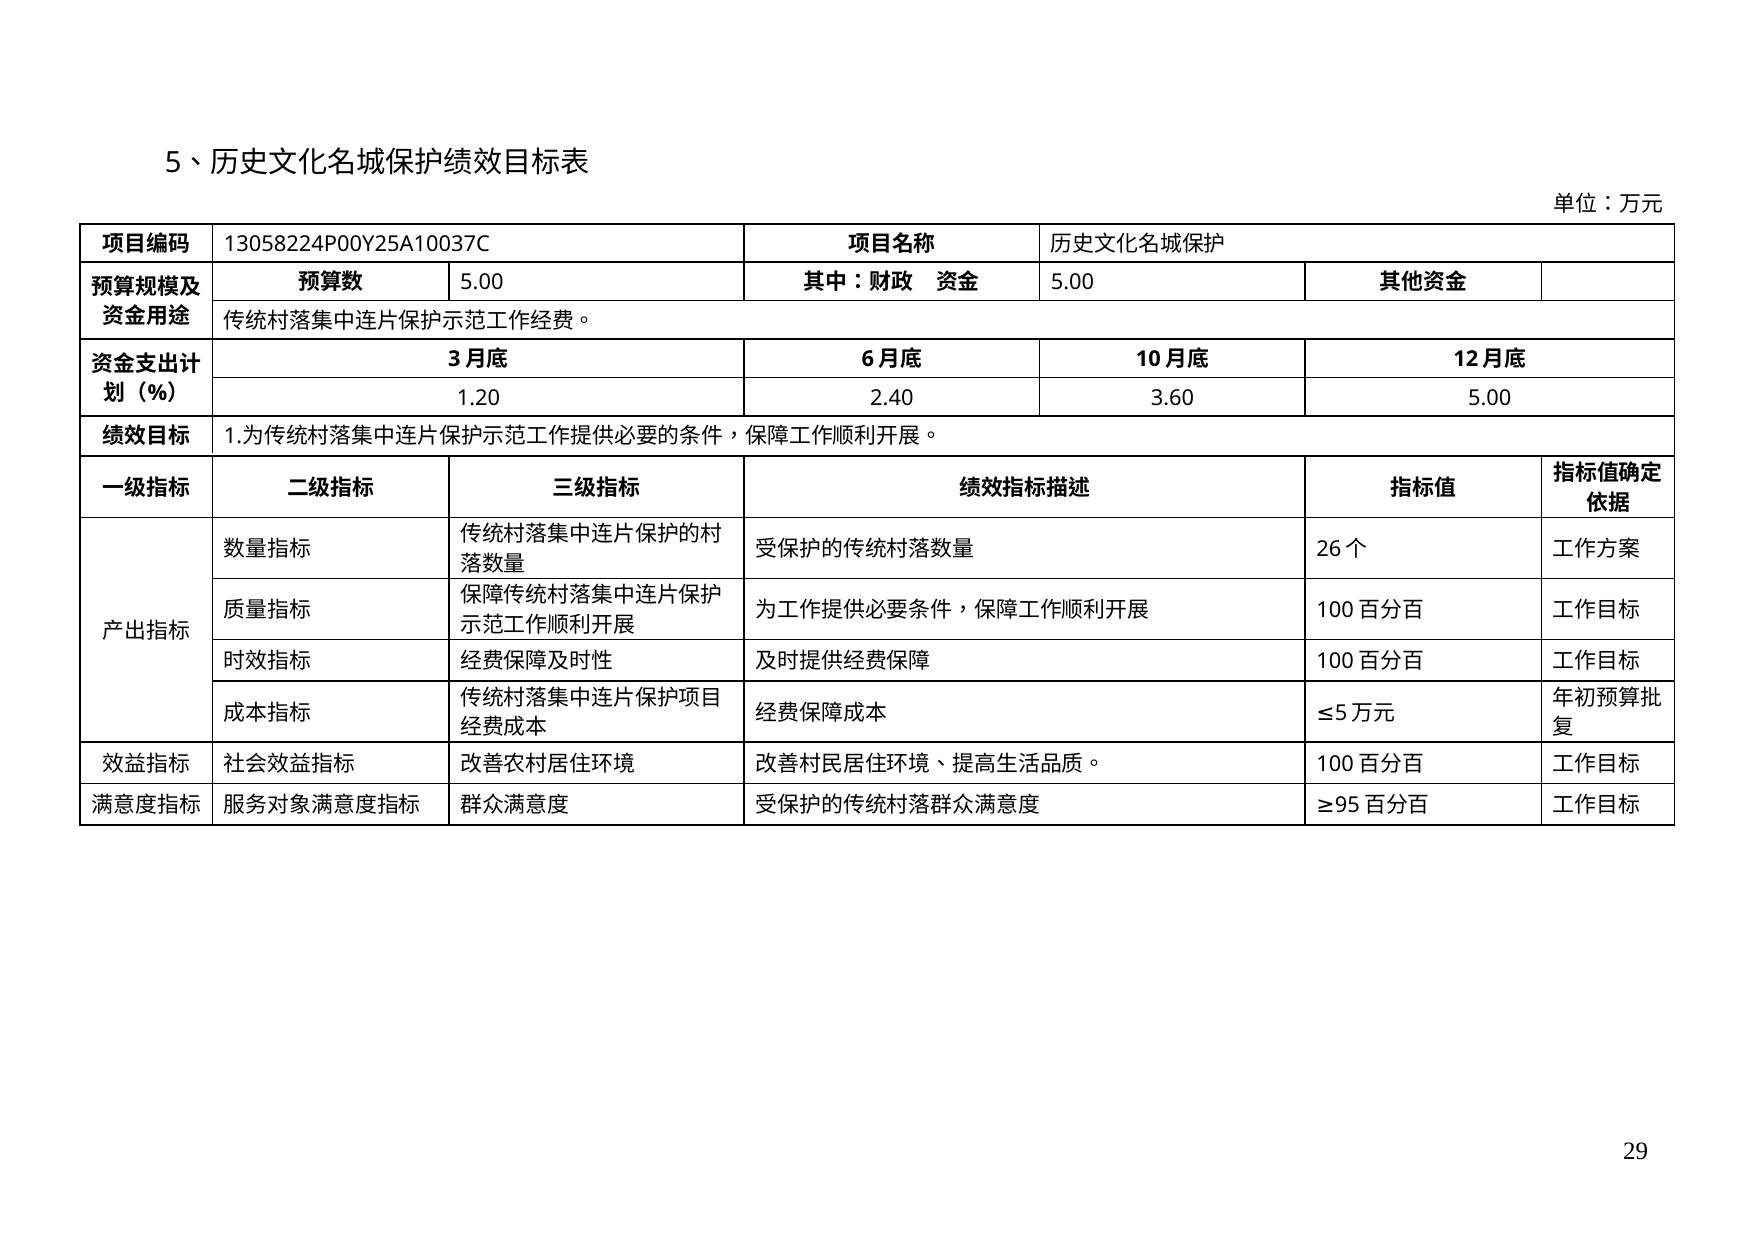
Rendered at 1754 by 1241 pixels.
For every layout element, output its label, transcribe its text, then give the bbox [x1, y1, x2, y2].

table_cell 3月底 [213, 340, 743, 377]
table_header 指标值确定依据 [1542, 457, 1674, 516]
table_cell 数量指标 [213, 518, 448, 577]
table_cell 绩效目标 [81, 417, 212, 453]
table_cell 项目名称 [745, 225, 1039, 261]
table_header 指标值 [1306, 457, 1541, 516]
table_header 二级指标 [213, 457, 448, 516]
table_cell 资金支出计划（%） [81, 340, 212, 415]
table_header 单位：万元 [81, 183, 1674, 223]
table_cell 5.00 [1306, 378, 1674, 415]
table_cell 质量指标 [213, 579, 448, 639]
table_cell 100百分百 [1306, 640, 1541, 680]
table_cell 成本指标 [213, 682, 448, 741]
table_cell 受保护的传统村落数量 [745, 518, 1304, 577]
table_cell 预算规模及资金用途 [81, 263, 212, 338]
table_cell ≤5万元 [1306, 682, 1541, 741]
table_cell 传统村落集中连片保护示范工作经费。 [213, 301, 1674, 338]
text 5、历史文化名城保护绩效目标表 [106, 142, 1648, 181]
table_cell 工作目标 [1542, 743, 1674, 782]
table_cell 其中：财政 资金 [745, 263, 1039, 300]
table_cell 传统村落集中连片保护的村落数量 [450, 518, 743, 577]
table_cell 满意度指标 [81, 784, 212, 824]
table_cell 26个 [1306, 518, 1541, 577]
table_cell 项目编码 [81, 225, 212, 261]
table_header 三级指标 [450, 457, 743, 516]
table_cell 6月底 [745, 340, 1039, 377]
table_cell 年初预算批复 [1542, 682, 1674, 741]
table_cell 10月底 [1040, 340, 1304, 377]
table_cell ≥95百分百 [1306, 784, 1541, 824]
table_cell 工作目标 [1542, 640, 1674, 680]
table_cell 13058224P00Y25A10037C [213, 225, 743, 261]
table_cell 历史文化名城保护 [1040, 225, 1674, 261]
table_cell 及时提供经费保障 [745, 640, 1304, 680]
table_cell 工作目标 [1542, 784, 1674, 824]
table_cell 保障传统村落集中连片保护示范工作顺利开展 [450, 579, 743, 639]
table_cell [1542, 263, 1674, 300]
table_cell 社会效益指标 [213, 743, 448, 782]
table_header 一级指标 [81, 457, 212, 516]
table_cell 经费保障成本 [745, 682, 1304, 741]
table_cell 工作目标 [1542, 579, 1674, 639]
table_cell 预算数 [213, 263, 448, 300]
table_cell 100百分百 [1306, 579, 1541, 639]
table_cell 1.为传统村落集中连片保护示范工作提供必要的条件，保障工作顺利开展。 [213, 417, 1674, 453]
table_cell 3.60 [1040, 378, 1304, 415]
table_cell 群众满意度 [450, 784, 743, 824]
table_cell 经费保障及时性 [450, 640, 743, 680]
table_cell 其他资金 [1306, 263, 1541, 300]
table_cell 为工作提供必要条件，保障工作顺利开展 [745, 579, 1304, 639]
table_cell 服务对象满意度指标 [213, 784, 448, 824]
table_cell 2.40 [745, 378, 1039, 415]
table_cell 时效指标 [213, 640, 448, 680]
table_cell 工作方案 [1542, 518, 1674, 577]
table_cell 受保护的传统村落群众满意度 [745, 784, 1304, 824]
table_cell 5.00 [450, 263, 743, 300]
table_cell 改善村民居住环境、提高生活品质。 [745, 743, 1304, 782]
table_header 绩效指标描述 [745, 457, 1304, 516]
table_cell 改善农村居住环境 [450, 743, 743, 782]
table_cell 效益指标 [81, 743, 212, 782]
table_cell 传统村落集中连片保护项目经费成本 [450, 682, 743, 741]
table_cell 12月底 [1306, 340, 1674, 377]
table_cell 5.00 [1040, 263, 1304, 300]
table_cell 1.20 [213, 378, 743, 415]
table_cell 100百分百 [1306, 743, 1541, 782]
table_cell 产出指标 [81, 518, 212, 741]
